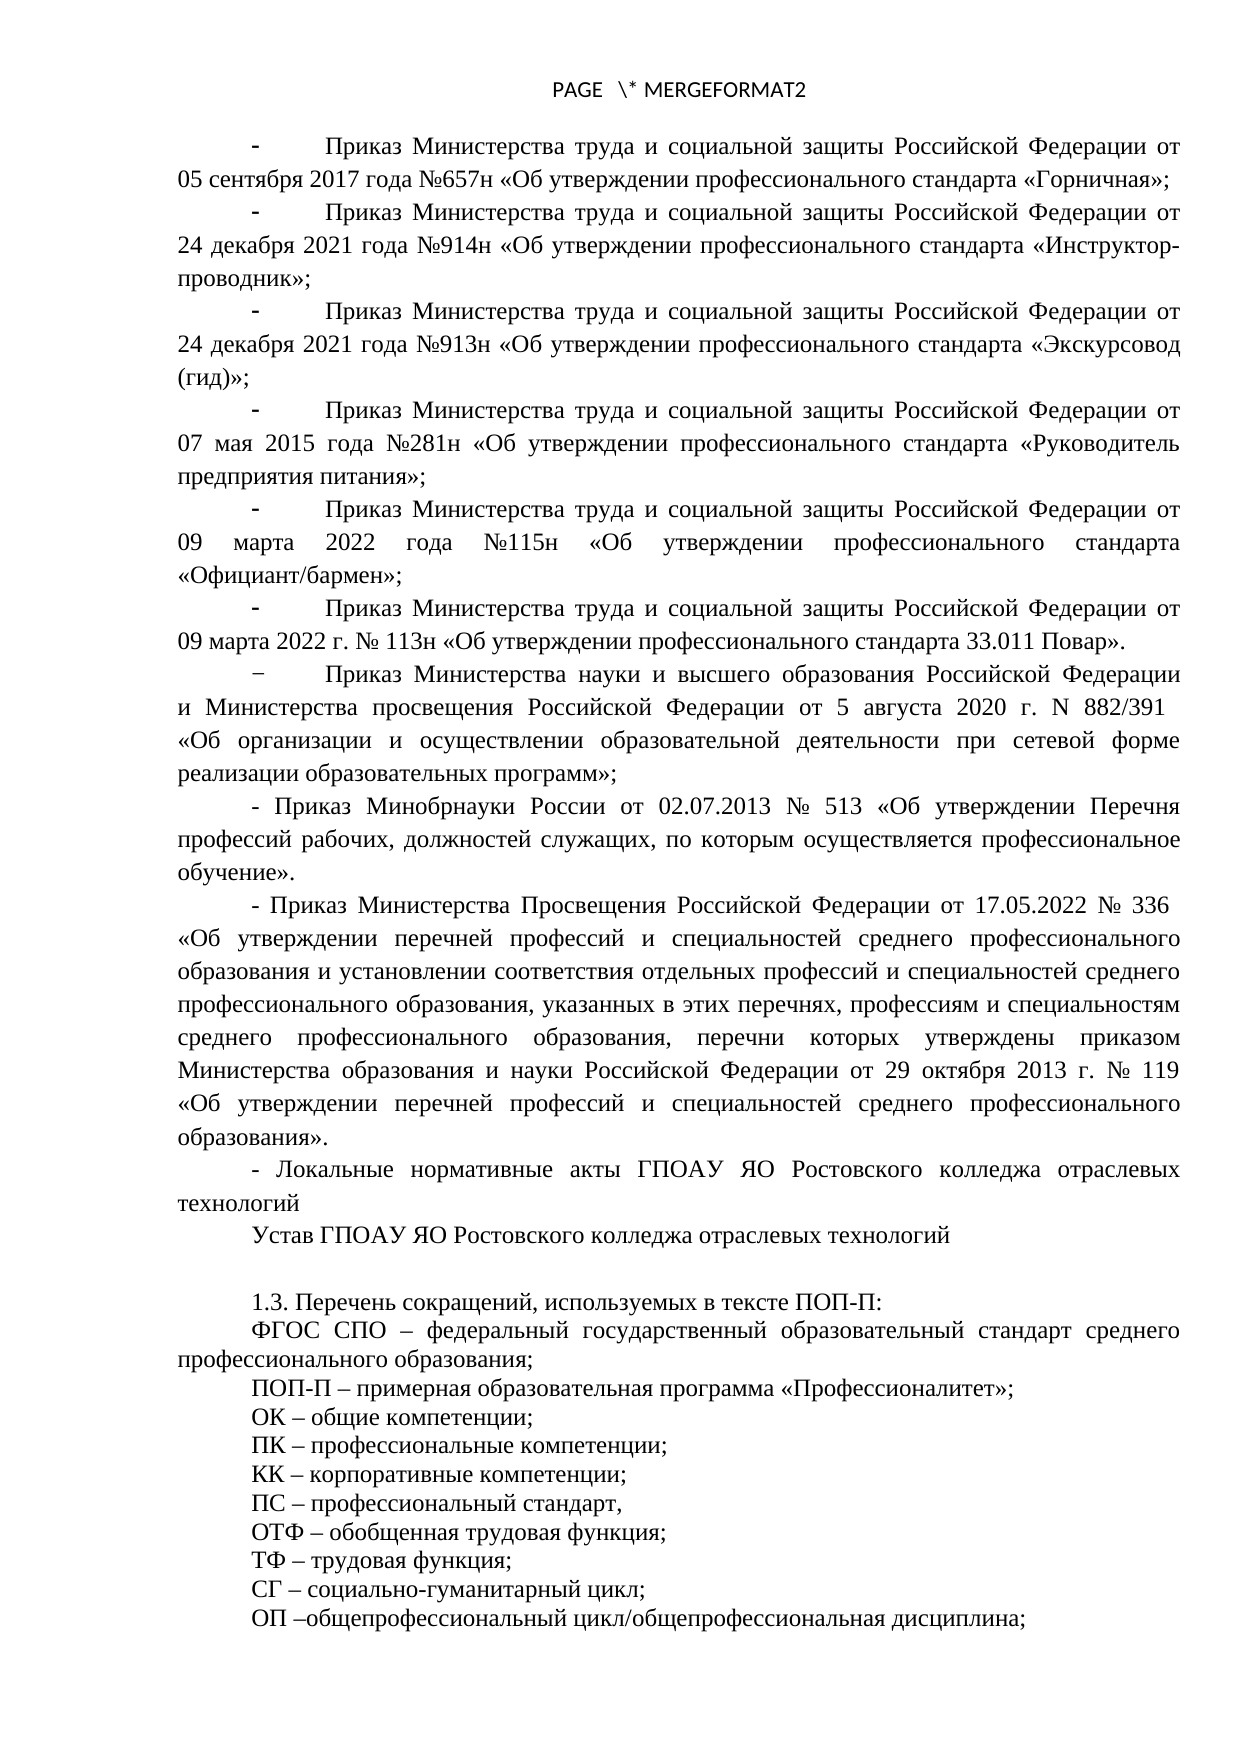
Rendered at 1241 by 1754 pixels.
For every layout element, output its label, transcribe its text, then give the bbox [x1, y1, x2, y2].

list Приказ Министерства труда и социальной защиты Российской Федерации от 09 марта 2022 г. № 113н «Об утверждении профессионального стандарта 33.011 Повар». [177, 593, 1181, 655]
text ОК – общие компетенции; [177, 1402, 1181, 1430]
text - Приказ Минобрнауки России от 02.07.2013 № 513 «Об утверждении Перечня профессий рабочих, должностей служащих, по которым осуществляется профессиональное обучение». [177, 791, 1181, 886]
text ПС – профессиональный стандарт, [177, 1488, 1181, 1517]
list Приказ Министерства науки и высшего образования Российской Федерации и Министерства просвещения Российской Федерации от 5 августа 2020 г. N 882/391 «Об организации и осуществлении образовательной деятельности при сетевой форме реализации образовательных программ»; [177, 659, 1181, 787]
text ФГОС СПО – федеральный государственный образовательный стандарт среднего профессионального образования; [177, 1315, 1181, 1373]
text ТФ – трудовая функция; [177, 1545, 1181, 1574]
list Приказ Министерства труда и социальной защиты Российской Федерации от 09 марта 2022 года №115н «Об утверждении профессионального стандарта «Официант/бармен»; [177, 494, 1181, 589]
text - Локальные нормативные акты ГПОАУ ЯО Ростовского колледжа отраслевых технологий [177, 1154, 1181, 1216]
list Приказ Министерства труда и социальной защиты Российской Федерации от 05 сентября 2017 года №657н «Об утверждении профессионального стандарта «Горничная»; [177, 131, 1181, 193]
text Устав ГПОАУ ЯО Ростовского колледжа отраслевых технологий [177, 1221, 1181, 1249]
text СГ – социально-гуманитарный цикл; [177, 1574, 1181, 1603]
text ОТФ – обобщенная трудовая функция; [177, 1517, 1181, 1545]
list Приказ Министерства труда и социальной защиты Российской Федерации от 24 декабря 2021 года №913н «Об утверждении профессионального стандарта «Экскурсовод (гид)»; [177, 296, 1181, 391]
list Приказ Министерства труда и социальной защиты Российской Федерации от 24 декабря 2021 года №914н «Об утверждении профессионального стандарта «Инструктор-проводник»; [177, 197, 1181, 292]
list Приказ Министерства труда и социальной защиты Российской Федерации от 07 мая 2015 года №281н «Об утверждении профессионального стандарта «Руководитель предприятия питания»; [177, 395, 1181, 490]
text - Приказ Министерства Просвещения Российской Федерации от 17.05.2022 № 336 «Об утверждении перечней профессий и специальностей среднего профессионального образования и установлении соответствия отдельных профессий и специальностей среднего профессионального образования, указанных в этих перечнях, профессиям и специальностям среднего профессионального образования, перечни которых утверждены приказом Министерства образования и науки Российской Федерации от 29 октября 2013 г. № 119 «Об утверждении перечней профессий и специальностей среднего профессионального образования». [177, 890, 1181, 1150]
text ОП –общепрофессиональный цикл/общепрофессиональная дисциплина; [177, 1603, 1181, 1632]
text ПК – профессиональные компетенции; [177, 1430, 1181, 1459]
text 1.3. Перечень сокращений, используемых в тексте ПОП-П: [177, 1287, 1181, 1315]
text КК – корпоративные компетенции; [177, 1459, 1181, 1488]
text ПОП-П – примерная образовательная программа «Профессионалитет»; [177, 1373, 1181, 1402]
